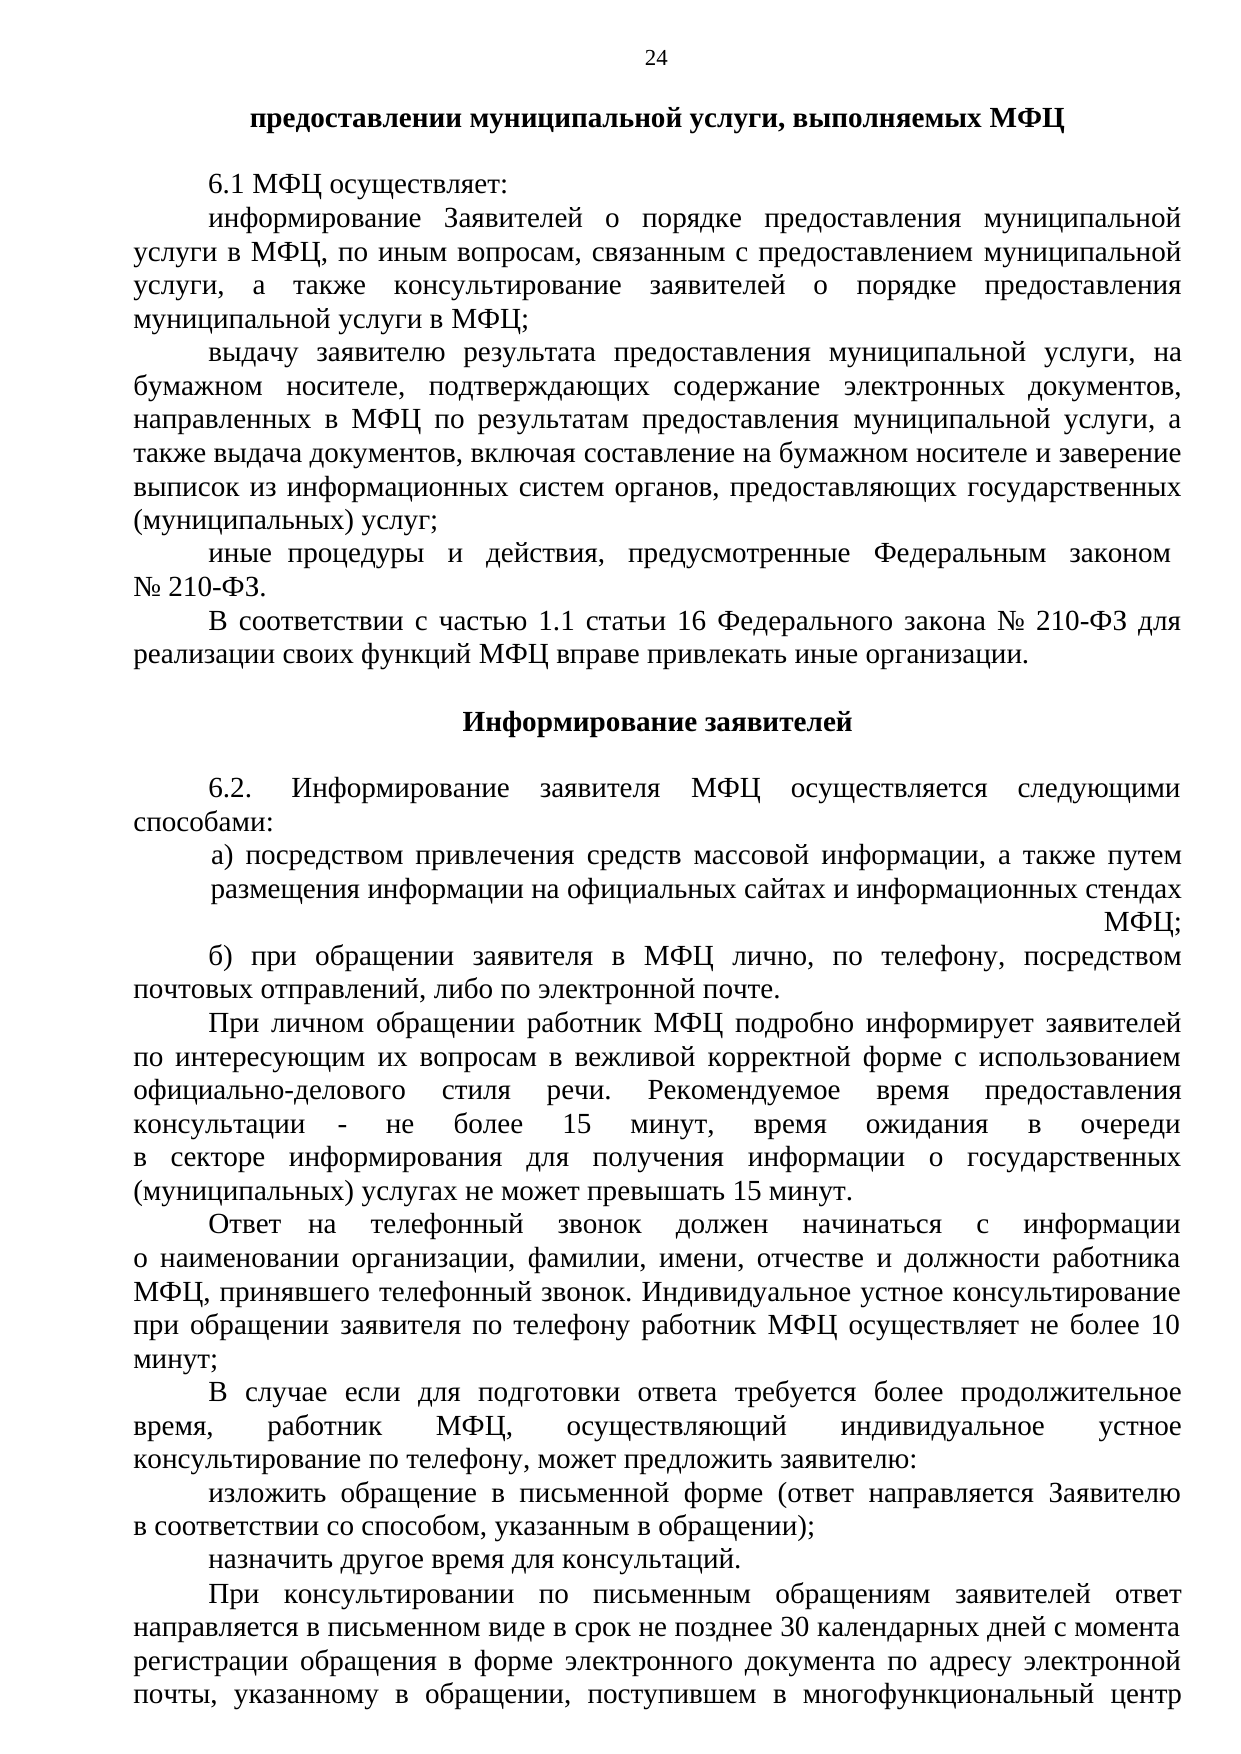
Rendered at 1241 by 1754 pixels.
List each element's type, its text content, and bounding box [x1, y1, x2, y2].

text назначить другое время для консультаций. [208, 1542, 1196, 1576]
text Ответ на телефонный звонок должен начинаться с информации о наименовании организации, фамилии, имени, отчестве и должности работника МФЦ, принявшего телефонный звонок. Индивидуальное устное консультирование при обращении заявителя по телефону работник МФЦ осуществляет не более 10 минут; [133, 1207, 1182, 1374]
list МФЦ осуществляет: [208, 167, 1196, 200]
text В соответствии с частью 1.1 статьи 16 Федерального закона № 210-ФЗ для реализации своих функций МФЦ вправе привлекать иные организации. [133, 603, 1182, 670]
text информирование Заявителей о порядке предоставления муниципальной услуги в МФЦ, по иным вопросам, связанным с предоставлением муниципальной услуги, а также консультирование заявителей о порядке предоставления муниципальной услуги в МФЦ; [133, 200, 1181, 334]
text При личном обращении работник МФЦ подробно информирует заявителей по интересующим их вопросам в вежливой корректной форме с использованием официально-делового стиля речи. Рекомендуемое время предоставления консультации - не более 15 минут, время ожидания в очереди в секторе информирования для получения информации о государственных (муниципальных) услугах не может превышать 15 минут. [133, 1005, 1182, 1206]
subtitle Информирование заявителей [151, 704, 1163, 737]
text а) посредством привлечения средств массовой информации, а также путем размещения информации на официальных сайтах и информационных стендах МФЦ; [133, 837, 1182, 938]
text изложить обращение в письменной форме (ответ направляется Заявителю в соответствии со способом, указанным в обращении); [133, 1475, 1181, 1542]
list Информирование заявителя МФЦ осуществляется следующими способами: [133, 770, 1182, 837]
text В случае если для подготовки ответа требуется более продолжительное время, работник МФЦ, осуществляющий индивидуальное устное консультирование по телефону, может предложить заявителю: [133, 1374, 1182, 1475]
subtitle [166, 100, 1148, 133]
text № 210-ФЗ. [133, 569, 1196, 603]
text иные процедуры и действия, предусмотренные Федеральным законом [208, 536, 1196, 569]
text б) при обращении заявителя в МФЦ лично, по телефону, посредством почтовых отправлений, либо по электронной почте. [133, 938, 1182, 1005]
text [133, 1576, 1182, 1710]
text выдачу заявителю результата предоставления муниципальной услуги, на бумажном носителе, подтверждающих содержание электронных документов, направленных в МФЦ по результатам предоставления муниципальной услуги, а также выдача документов, включая составление на бумажном носителе и заверение выписок из информационных систем органов, предоставляющих государственных (муниципальных) услуг; [133, 334, 1182, 536]
